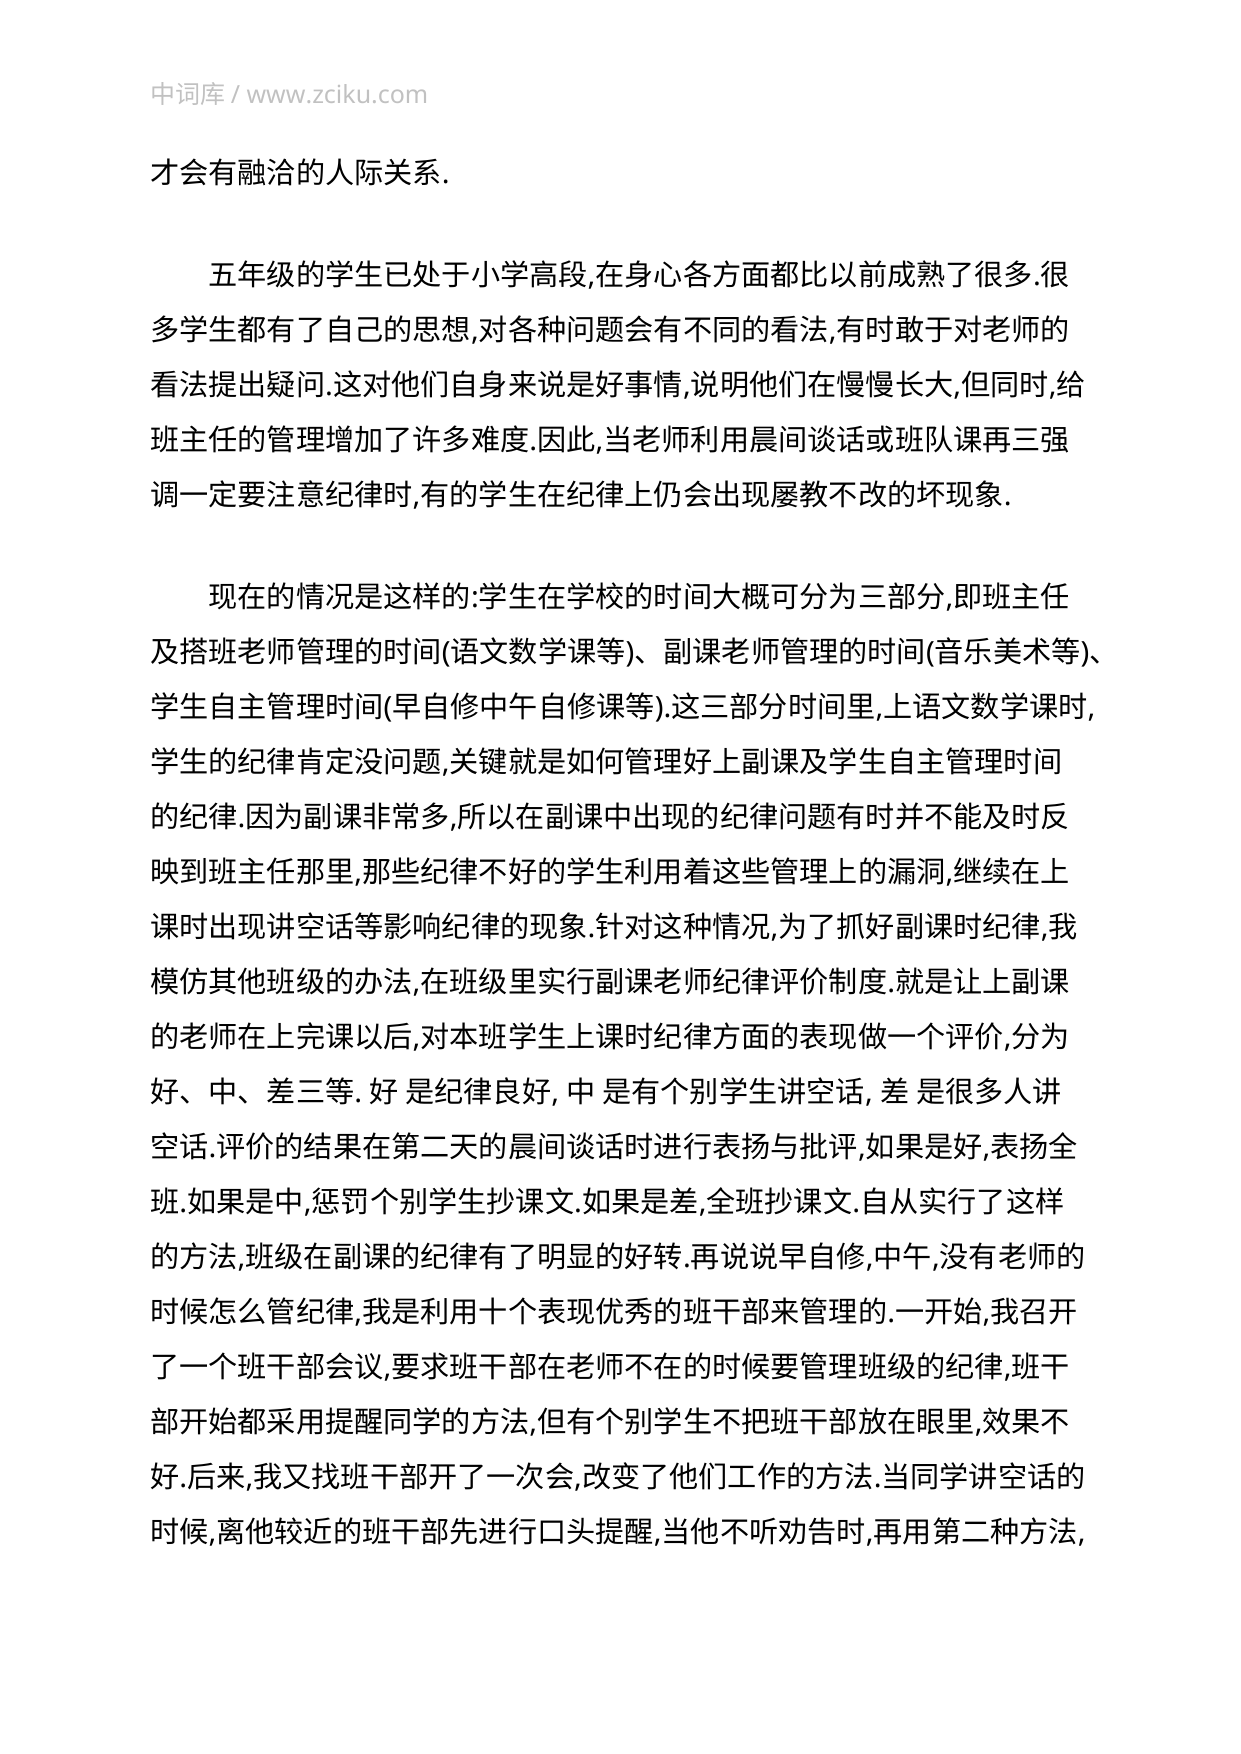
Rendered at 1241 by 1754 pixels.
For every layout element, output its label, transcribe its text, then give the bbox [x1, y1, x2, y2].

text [150, 574, 1090, 1551]
text 五年级的学生已处于小学高段,在身心各方面都比以前成熟了很多.很多学生都有了自己的思想,对各种问题会有不同的看法,有时敢于对老师的看法提出疑问.这对他们自身来说是好事情,说明他们在慢慢长大,但同时,给班主任的管理增加了许多难度.因此,当老师利用晨间谈话或班队课再三强调一定要注意纪律时,有的学生在纪律上仍会出现屡教不改的坏现象. [150, 252, 1090, 514]
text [150, 150, 1090, 192]
